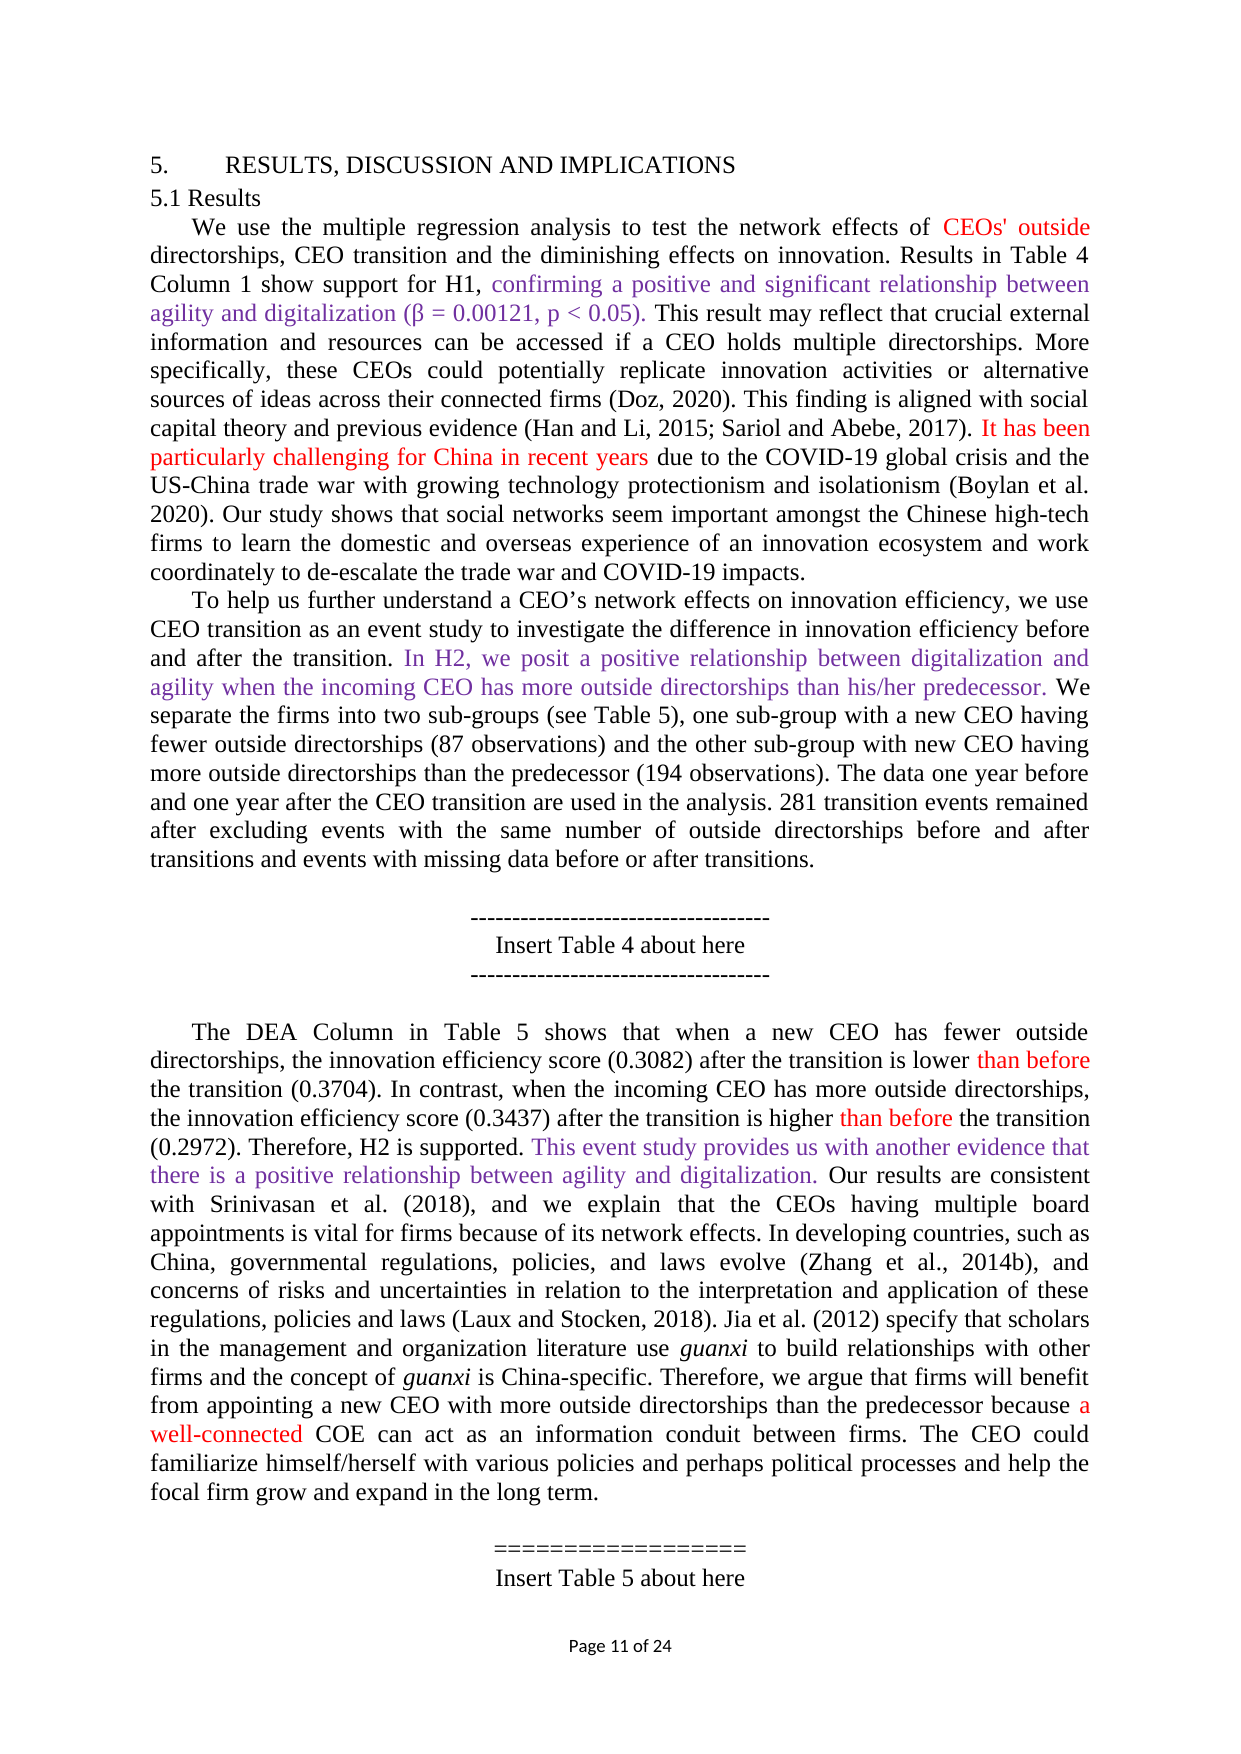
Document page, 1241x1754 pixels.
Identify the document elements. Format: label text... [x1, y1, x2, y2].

text To help us further understand a CEO’s network effects on innovation efficiency, we use CEO transition as an event study to investigate the difference in innovation efficiency before and after the transition. In H2, we posit a positive relationship between digitalization and agility when the incoming CEO has more outside directorships than his/her predecessor. We separate the firms into two sub-groups (see Table 5), one sub-group with a new CEO having fewer outside directorships (87 observations) and the other sub-group with new CEO having more outside directorships than the predecessor (194 observations). The data one year before and one year after the CEO transition are used in the analysis. 281 transition events remained after excluding events with the same number of outside directorships before and after transitions and events with missing data before or after transitions. [150, 585, 1090, 873]
subtitle RESULTS, DISCUSSION AND IMPLICATIONS [150, 150, 1090, 179]
subtitle 5.1 Results [150, 183, 1090, 212]
text ================== [150, 1534, 1090, 1563]
text We use the multiple regression analysis to test the network effects of CEOs' outside directorships, CEO transition and the diminishing effects on innovation. Results in Table 4 Column 1 show support for H1, confirming a positive and significant relationship between agility and digitalization (β = 0.00121, p < 0.05). This result may reflect that crucial external information and resources can be accessed if a CEO holds multiple directorships. More specifically, these CEOs could potentially replicate innovation activities or alternative sources of ideas across their connected firms (Doz, 2020). This finding is aligned with social capital theory and previous evidence (Han and Li, 2015; Sariol and Abebe, 2017). It has been particularly challenging for China in recent years due to the COVID-19 global crisis and the US-China trade war with growing technology protectionism and isolationism (Boylan et al. 2020). Our study shows that social networks seem important amongst the Chinese high-tech firms to learn the domestic and overseas experience of an innovation ecosystem and work coordinately to de-escalate the trade war and COVID-19 impacts. [150, 212, 1090, 585]
text The DEA Column in Table 5 shows that when a new CEO has fewer outside directorships, the innovation efficiency score (0.3082) after the transition is lower than before the transition (0.3704). In contrast, when the incoming CEO has more outside directorships, the innovation efficiency score (0.3437) after the transition is higher than before the transition (0.2972). Therefore, H2 is supported. This event study provides us with another evidence that there is a positive relationship between agility and digitalization. Our results are consistent with Srinivasan et al. (2018), and we explain that the CEOs having multiple board appointments is vital for firms because of its network effects. In developing countries, such as China, governmental regulations, policies, and laws evolve (Zhang et al., 2014b), and concerns of risks and uncertainties in relation to the interpretation and application of these regulations, policies and laws (Laux and Stocken, 2018). Jia et al. (2012) specify that scholars in the management and organization literature use guanxi to build relationships with other firms and the concept of guanxi is China-specific. Therefore, we argue that firms will benefit from appointing a new CEO with more outside directorships than the predecessor because a well-connected COE can act as an information conduit between firms. The CEO could familiarize himself/herself with various policies and perhaps political processes and help the focal firm grow and expand in the long term. [150, 1017, 1090, 1505]
text ------------------------------------ [150, 902, 1090, 930]
text Insert Table 4 about here [150, 930, 1090, 959]
text ------------------------------------ [150, 959, 1090, 988]
text Insert Table 5 about here [150, 1563, 1090, 1592]
